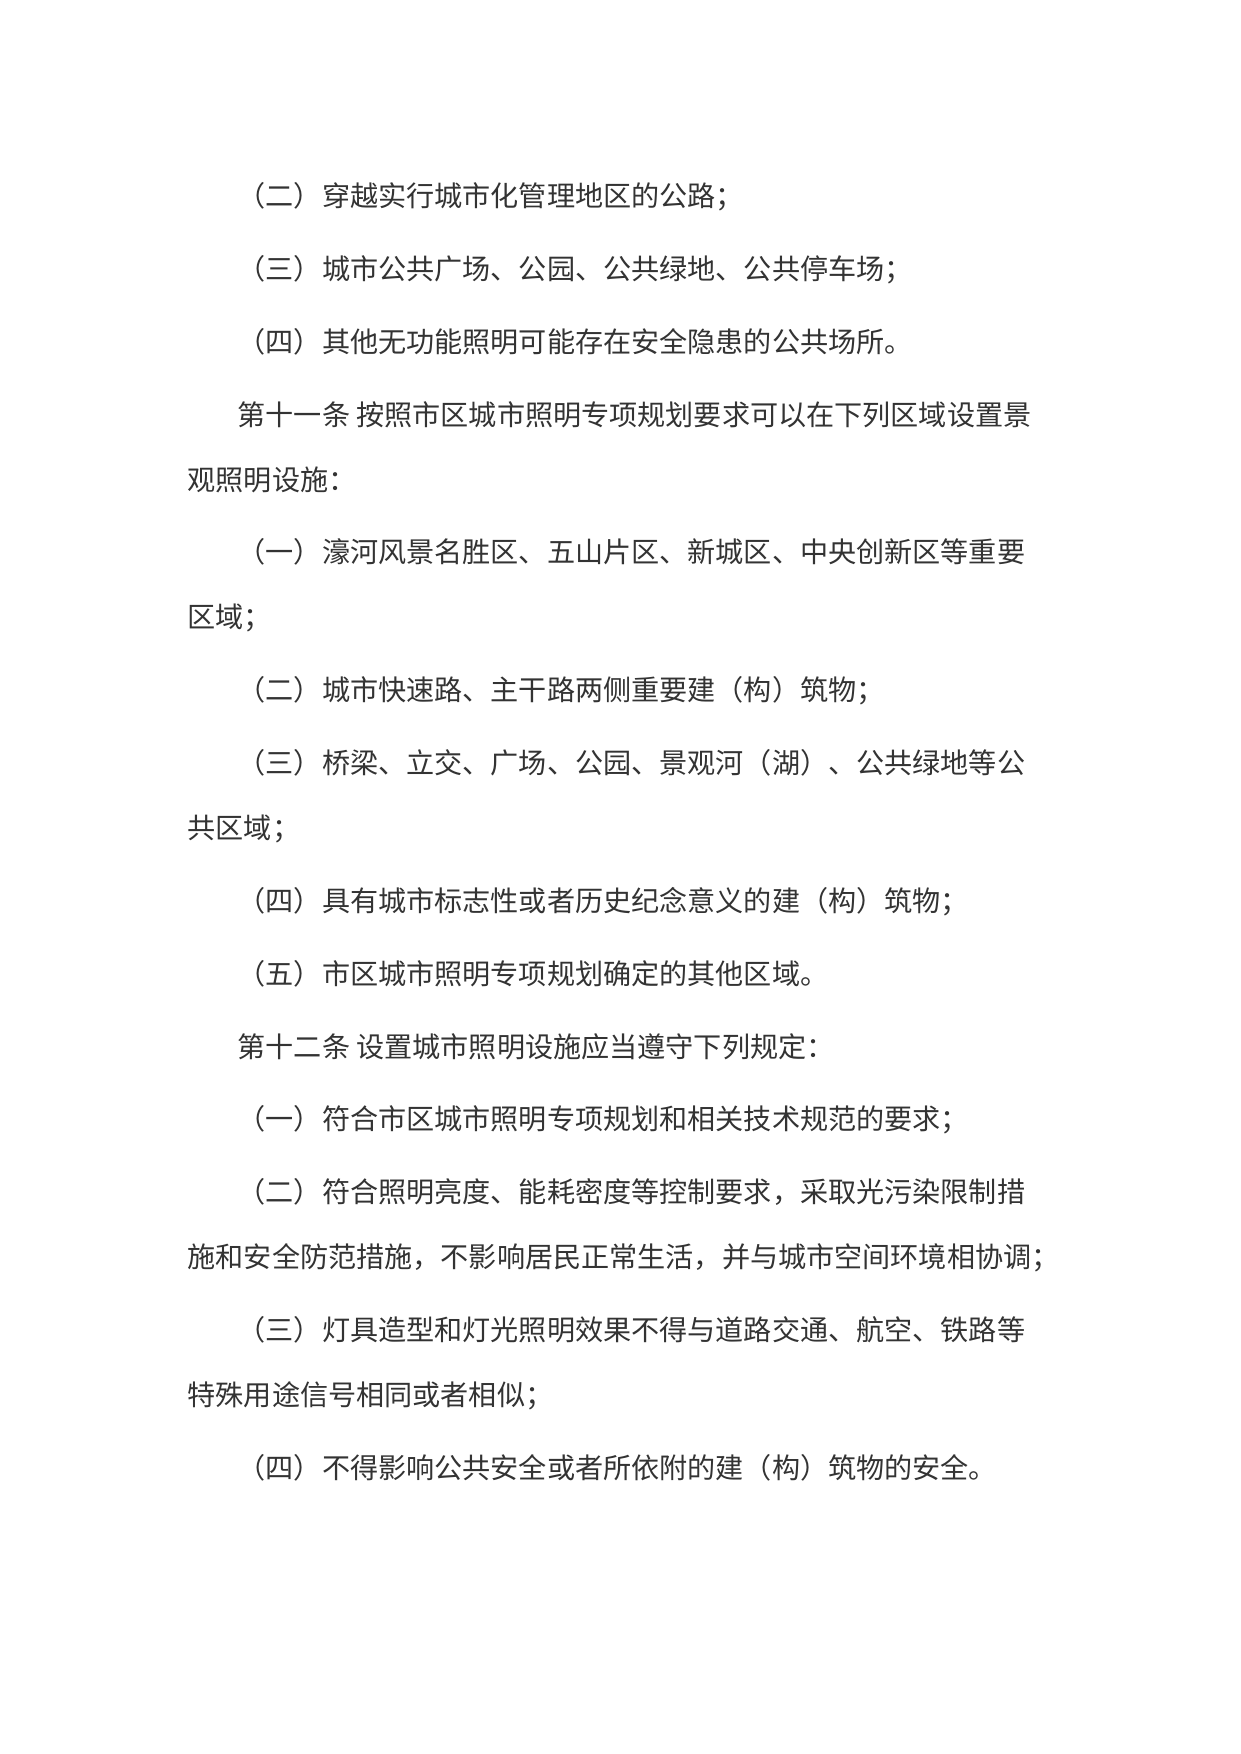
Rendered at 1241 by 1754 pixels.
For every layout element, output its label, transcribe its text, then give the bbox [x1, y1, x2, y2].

text （三）灯具造型和灯光照明效果不得与道路交通、航空、铁路等特殊用途信号相同或者相似； [187, 1296, 1053, 1426]
text 第十二条 设置城市照明设施应当遵守下列规定： [187, 1012, 1053, 1077]
text （二）穿越实行城市化管理地区的公路； [187, 162, 1053, 227]
text （四）具有城市标志性或者历史纪念意义的建（构）筑物； [187, 867, 1053, 932]
text （四）不得影响公共安全或者所依附的建（构）筑物的安全。 [187, 1433, 1053, 1498]
text （一）濠河风景名胜区、五山片区、新城区、中央创新区等重要区域； [187, 518, 1053, 648]
text （三）城市公共广场、公园、公共绿地、公共停车场； [187, 235, 1053, 300]
text 第十一条 按照市区城市照明专项规划要求可以在下列区域设置景观照明设施： [187, 380, 1053, 510]
text （二）城市快速路、主干路两侧重要建（构）筑物； [187, 656, 1053, 721]
text （一）符合市区城市照明专项规划和相关技术规范的要求； [187, 1085, 1053, 1150]
text （四）其他无功能照明可能存在安全隐患的公共场所。 [187, 308, 1053, 373]
text （三）桥梁、立交、广场、公园、景观河（湖）、公共绿地等公共区域； [187, 729, 1053, 859]
text （二）符合照明亮度、能耗密度等控制要求，采取光污染限制措施和安全防范措施，不影响居民正常生活，并与城市空间环境相协调； [187, 1158, 1053, 1288]
text （五）市区城市照明专项规划确定的其他区域。 [187, 939, 1053, 1004]
